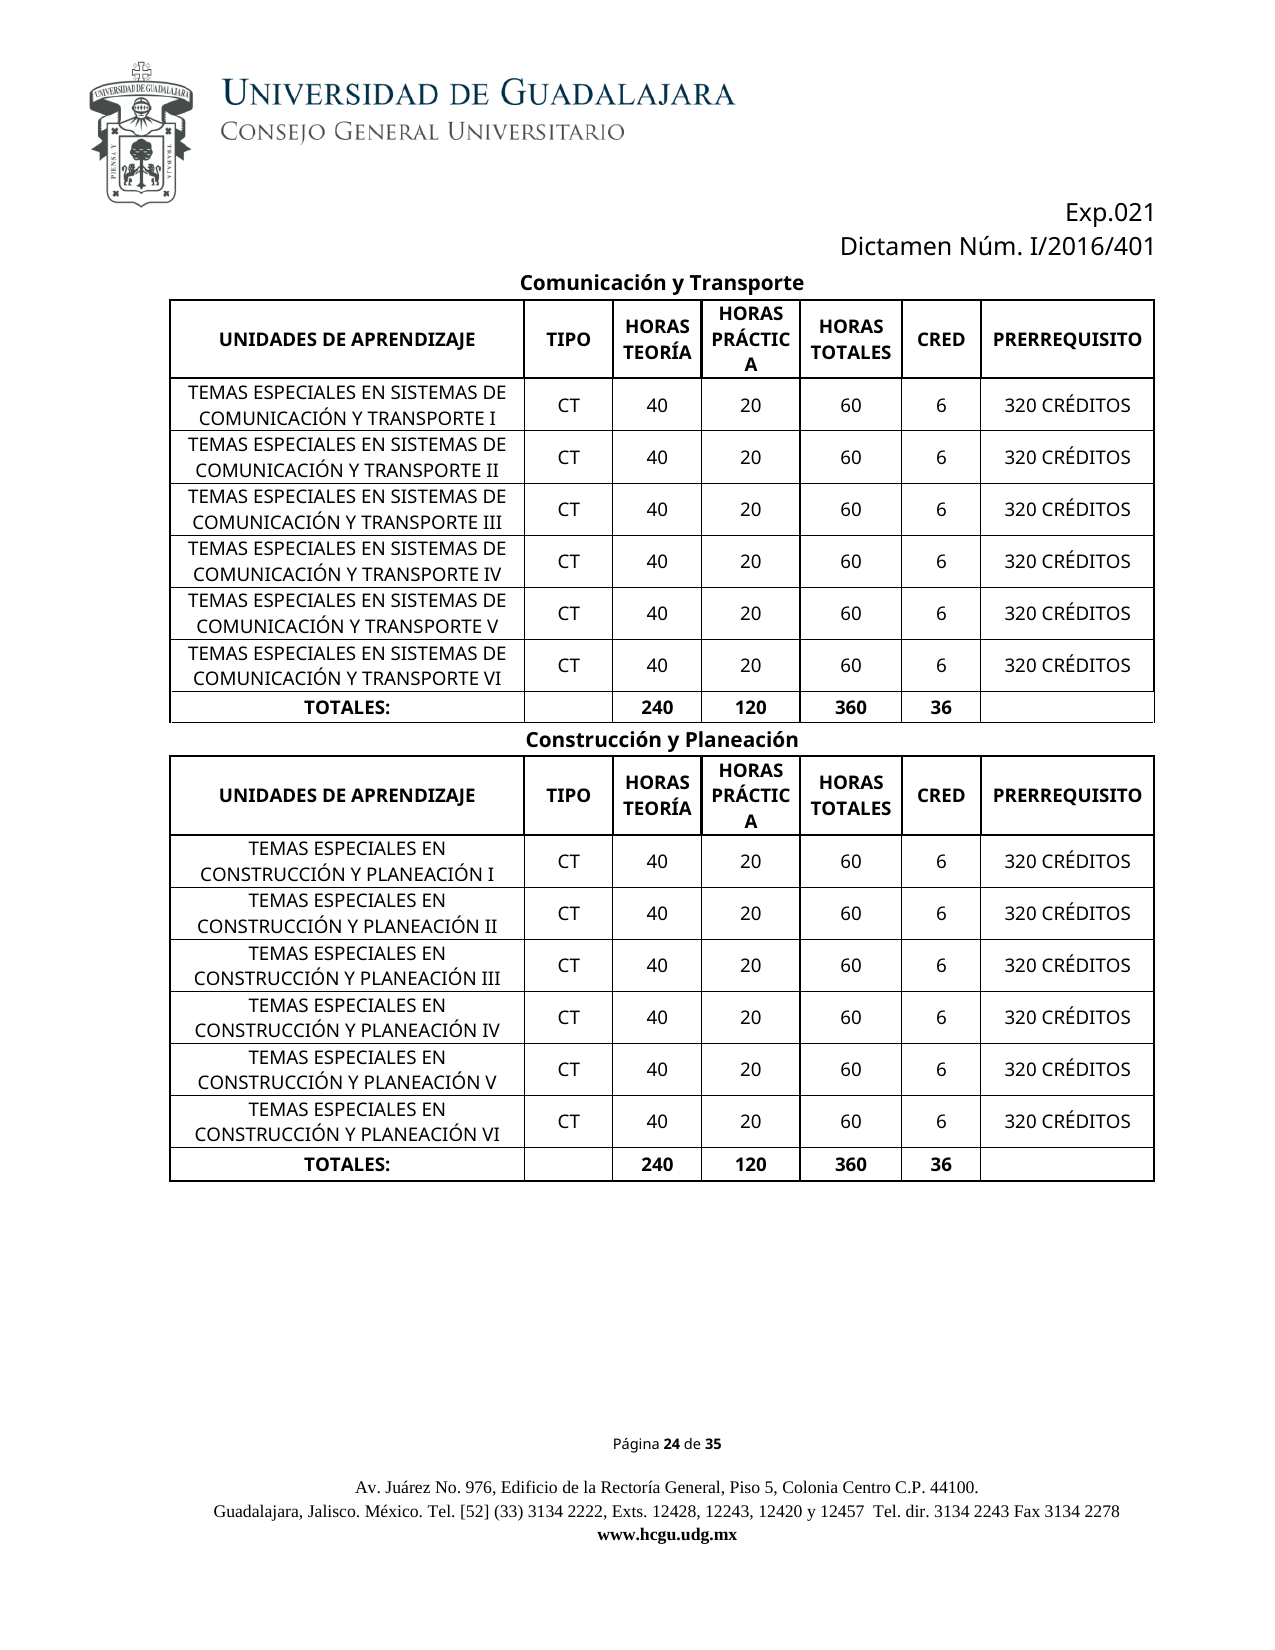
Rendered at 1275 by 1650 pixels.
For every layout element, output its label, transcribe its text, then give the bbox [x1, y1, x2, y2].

table_cell 60 [801, 1096, 901, 1147]
table_cell CT [525, 536, 612, 587]
table_cell HORAS PRÁCTICA [703, 301, 799, 377]
table_cell 20 [702, 1096, 799, 1147]
table_cell 36 [902, 1148, 980, 1180]
table_cell 20 [702, 484, 799, 534]
table_cell 6 [902, 836, 980, 887]
table_cell 20 [702, 379, 799, 430]
table_cell 320 CRÉDITOS [981, 1096, 1153, 1147]
table_cell CT [525, 588, 612, 639]
table_cell [525, 692, 612, 722]
table_cell 40 [613, 640, 701, 691]
table_cell 6 [902, 379, 980, 430]
table_cell 320 CRÉDITOS [981, 484, 1153, 534]
table_cell [981, 1148, 1153, 1180]
table_cell 240 [613, 692, 701, 722]
table_cell 360 [801, 692, 901, 722]
table_cell CT [525, 992, 612, 1043]
table_cell 320 CRÉDITOS [981, 431, 1153, 482]
table_cell 320 CRÉDITOS [981, 992, 1153, 1043]
table_cell 6 [902, 888, 980, 939]
table_cell [981, 692, 1154, 722]
table_cell CRED [903, 301, 980, 377]
table_cell 320 CRÉDITOS [981, 836, 1153, 887]
table_cell TIPO [525, 301, 612, 377]
table_cell 320 CRÉDITOS [981, 640, 1153, 691]
table_cell CT [525, 940, 612, 991]
table_cell CT [525, 888, 612, 939]
table_cell 6 [902, 992, 980, 1043]
table_cell 60 [801, 484, 901, 534]
picture [1, 1, 1274, 268]
table_cell CRED [903, 757, 980, 833]
table_cell 60 [801, 536, 901, 587]
table_cell 320 CRÉDITOS [981, 379, 1153, 430]
table_cell 20 [702, 888, 799, 939]
table_cell 60 [801, 431, 901, 482]
table_cell TEMAS ESPECIALES EN SISTEMAS DE COMUNICACIÓN Y TRANSPORTE IV [171, 536, 524, 587]
table_cell 60 [801, 1044, 901, 1095]
table_cell 320 CRÉDITOS [981, 940, 1153, 991]
table_cell UNIDADES DE APRENDIZAJE [171, 757, 523, 833]
table_cell 40 [613, 431, 701, 482]
table_cell 360 [801, 1148, 901, 1180]
table_cell 20 [702, 1044, 799, 1095]
table_cell PRERREQUISITO [982, 301, 1153, 377]
table_cell HORAS TOTALES [801, 757, 901, 833]
table_cell 6 [902, 1044, 980, 1095]
table_cell 120 [702, 692, 799, 722]
table_cell HORAS TEORÍA [614, 757, 700, 833]
table_cell 40 [613, 484, 701, 534]
table_cell UNIDADES DE APRENDIZAJE [171, 301, 523, 377]
table_cell 40 [613, 836, 701, 887]
table_cell TEMAS ESPECIALES EN CONSTRUCCIÓN Y PLANEACIÓN V [171, 1044, 524, 1095]
table_cell 36 [902, 692, 980, 722]
table_cell TEMAS ESPECIALES EN SISTEMAS DE COMUNICACIÓN Y TRANSPORTE III [171, 484, 524, 534]
table_cell CT [525, 836, 612, 887]
table_cell TEMAS ESPECIALES EN SISTEMAS DE COMUNICACIÓN Y TRANSPORTE II [171, 431, 524, 482]
table_cell 40 [613, 1044, 701, 1095]
table_cell TEMAS ESPECIALES EN CONSTRUCCIÓN Y PLANEACIÓN IV [171, 992, 524, 1043]
table_cell 60 [801, 992, 901, 1043]
table_cell TOTALES: [171, 1148, 524, 1180]
table_cell 6 [902, 940, 980, 991]
table_cell CT [525, 640, 612, 691]
table_cell 6 [902, 588, 980, 639]
table_cell 320 CRÉDITOS [981, 888, 1153, 939]
table_cell 6 [902, 536, 980, 587]
table_cell 40 [613, 1096, 701, 1147]
table_cell TEMAS ESPECIALES EN SISTEMAS DE COMUNICACIÓN Y TRANSPORTE I [171, 379, 524, 430]
table_cell 320 CRÉDITOS [981, 588, 1153, 639]
table_cell 20 [702, 431, 799, 482]
table_cell CT [525, 1096, 612, 1147]
table_cell CT [525, 484, 612, 534]
table_cell HORAS TOTALES [801, 301, 901, 377]
table_cell TIPO [525, 757, 612, 833]
table_cell TEMAS ESPECIALES EN CONSTRUCCIÓN Y PLANEACIÓN VI [171, 1096, 524, 1147]
table_cell 6 [902, 484, 980, 534]
table_cell TEMAS ESPECIALES EN CONSTRUCCIÓN Y PLANEACIÓN II [171, 888, 524, 939]
table_cell 40 [613, 940, 701, 991]
table_cell Construcción y Planeación [170, 722, 1154, 755]
table_cell 60 [801, 379, 901, 430]
table_cell 40 [613, 992, 701, 1043]
table_cell 60 [801, 588, 901, 639]
table_cell 60 [801, 836, 901, 887]
table_cell 20 [702, 640, 799, 691]
table_cell CT [525, 1044, 612, 1095]
table_cell 60 [801, 888, 901, 939]
table_cell 40 [613, 379, 701, 430]
table_cell 120 [702, 1148, 799, 1180]
table_cell 40 [613, 536, 701, 587]
table_cell 20 [702, 992, 799, 1043]
table_cell 320 CRÉDITOS [981, 1044, 1153, 1095]
table_cell 60 [801, 640, 901, 691]
table_cell 20 [702, 940, 799, 991]
table_cell TEMAS ESPECIALES EN SISTEMAS DE COMUNICACIÓN Y TRANSPORTE V [171, 588, 524, 639]
table_cell 240 [613, 1148, 701, 1180]
table_cell TOTALES: [171, 692, 524, 722]
table_cell HORAS TEORÍA [614, 301, 700, 377]
table_header Comunicación y Transporte [170, 266, 1154, 299]
table_cell 320 CRÉDITOS [981, 536, 1153, 587]
table_cell 20 [702, 588, 799, 639]
table_cell TEMAS ESPECIALES EN CONSTRUCCIÓN Y PLANEACIÓN I [171, 836, 524, 887]
table_cell 60 [801, 940, 901, 991]
table_cell 6 [902, 640, 980, 691]
table_cell 6 [902, 431, 980, 482]
table_cell CT [525, 379, 612, 430]
table_cell 40 [613, 588, 701, 639]
table_cell HORAS PRÁCTICA [703, 757, 799, 833]
table_cell PRERREQUISITO [982, 757, 1153, 833]
table_cell [525, 1148, 612, 1180]
table_cell TEMAS ESPECIALES EN SISTEMAS DE COMUNICACIÓN Y TRANSPORTE VI [171, 640, 524, 691]
table_cell 20 [702, 536, 799, 587]
table_cell CT [525, 431, 612, 482]
table_cell 40 [613, 888, 701, 939]
table_cell 20 [702, 836, 799, 887]
table_cell 6 [902, 1096, 980, 1147]
table_cell TEMAS ESPECIALES EN CONSTRUCCIÓN Y PLANEACIÓN III [171, 940, 524, 991]
